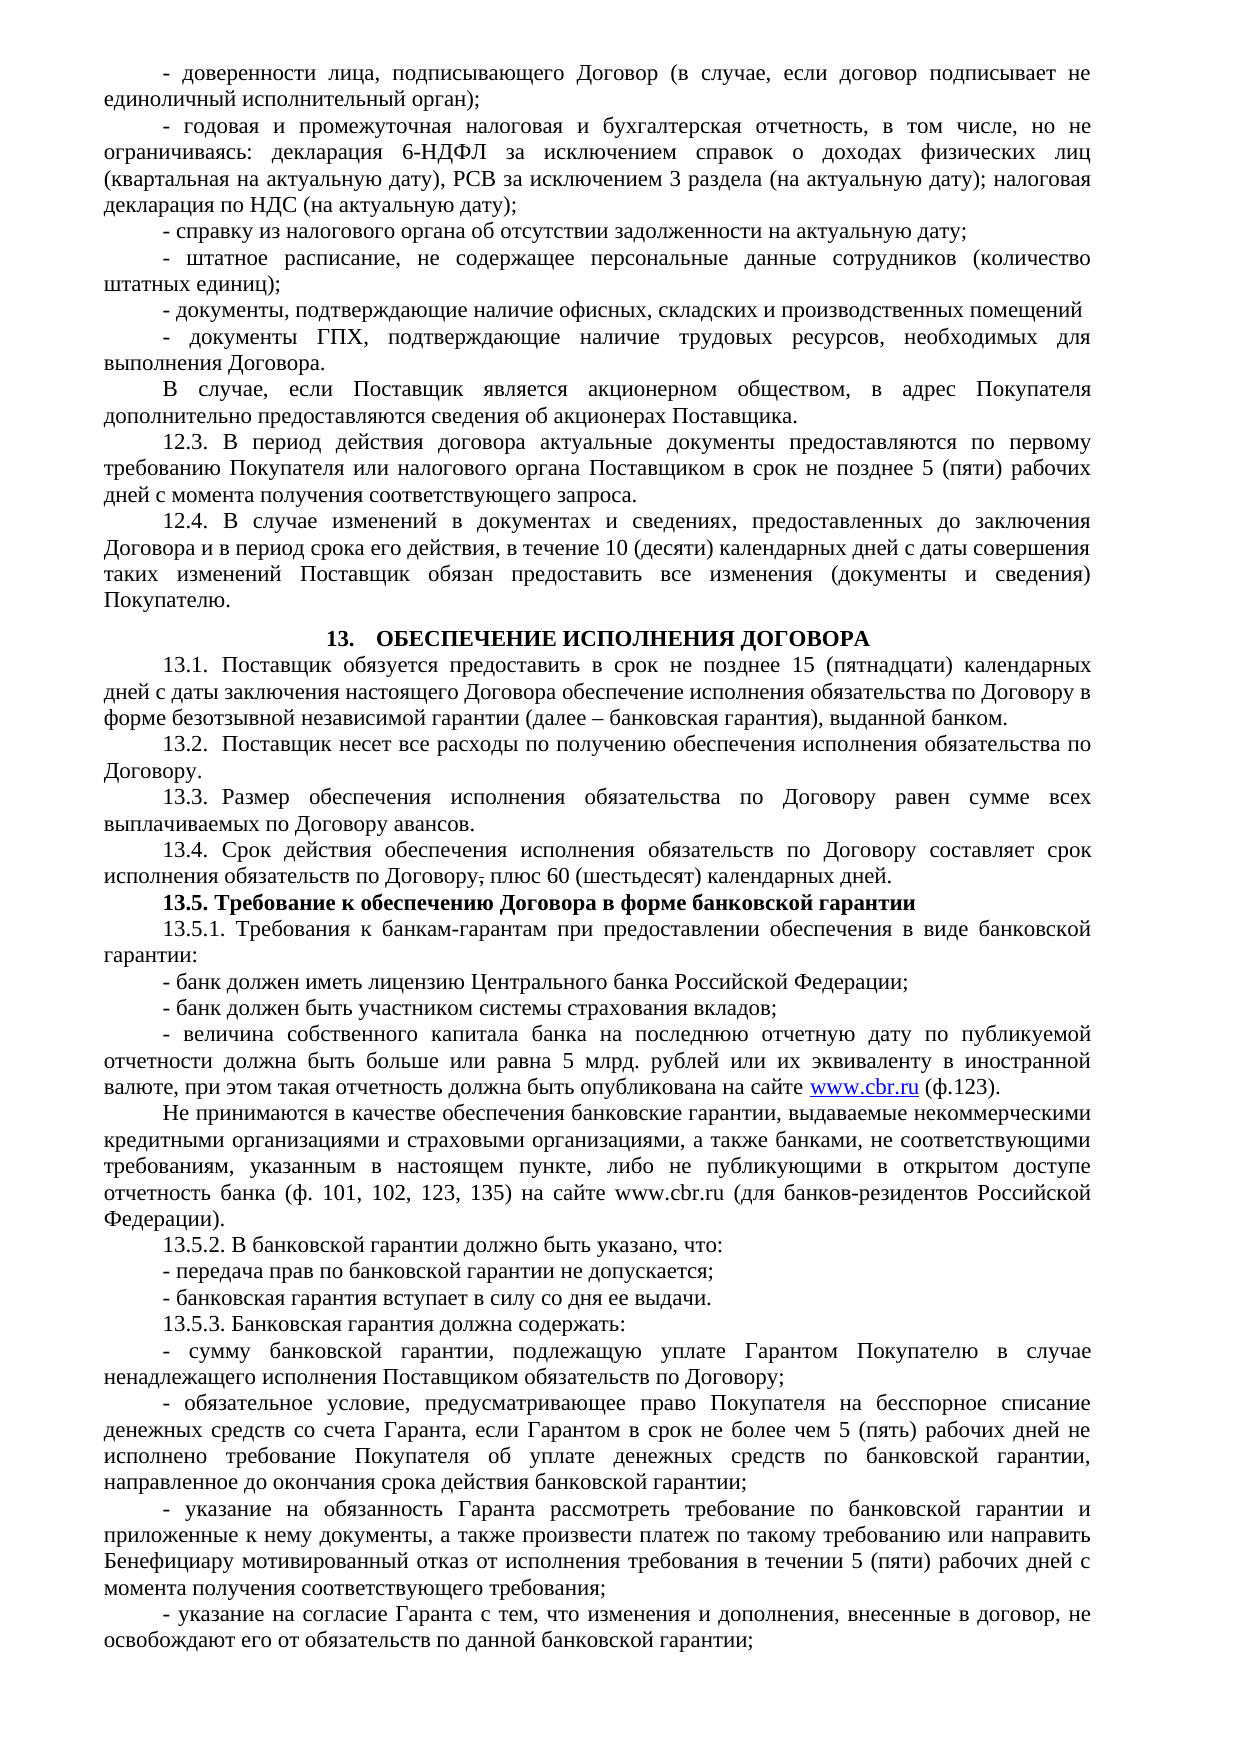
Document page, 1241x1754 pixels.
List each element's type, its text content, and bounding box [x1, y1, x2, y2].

list - указание на обязанность Гаранта рассмотреть требование по банковской гарантии и приложенные к нему документы, а также произвести платеж по такому требованию или направить Бенефициару мотивированный отказ от исполнения требования в течении 5 (пяти) рабочих дней с момента получения соответствующего требования; [103, 1495, 1093, 1600]
text 12.3. В период действия договора актуальные документы предоставляются по первому требованию Покупателя или налогового органа Поставщиком в срок не позднее 5 (пяти) рабочих дней с момента получения соответствующего запроса. [103, 428, 1093, 507]
list - банковская гарантия вступает в силу со дня ее выдачи. [103, 1284, 1093, 1310]
list - сумму банковской гарантии, подлежащую уплате Гарантом Покупателю в случае ненадлежащего исполнения Поставщиком обязательств по Договору; [103, 1337, 1093, 1389]
list - величина собственного капитала банка на последнюю отчетную дату по публикуемой отчетности должна быть больше или равна 5 млрд. рублей или их эквиваленту в иностранной валюте, при этом такая отчетность должна быть опубликована на сайте www.cbr.ru (ф.123). [103, 1020, 1093, 1099]
list 13.5.1. Требования к банкам-гарантам при предоставлении обеспечения в виде банковской гарантии: [103, 915, 1093, 968]
text - годовая и промежуточная налоговая и бухгалтерская отчетность, в том числе, но не ограничиваясь: декларация 6-НДФЛ за исключением справок о доходах физических лиц (квартальная на актуальную дату), РСВ за исключением 3 раздела (на актуальную дату); налоговая декларация по НДС (на актуальную дату); [103, 112, 1093, 217]
list ОБЕСПЕЧЕНИЕ ИСПОЛНЕНИЯ ДОГОВОРА [103, 625, 1093, 651]
text - документы, подтверждающие наличие офисных, складских и производственных помещений [103, 296, 1093, 323]
text - штатное расписание, не содержащее персональные данные сотрудников (количество штатных единиц); [103, 244, 1093, 296]
text В случае, если Поставщик является акционерном обществом, в адрес Покупателя дополнительно предоставляются сведения об акционерах Поставщика. [103, 375, 1093, 428]
list - банк должен быть участником системы страхования вкладов; [162, 994, 1093, 1020]
list - передача прав по банковской гарантии не допускается; [103, 1258, 1093, 1284]
list 13.5. Требование к обеспечению Договора в форме банковской гарантии [162, 889, 1093, 915]
text - справку из налогового органа об отсутствии задолженности на актуальную дату; [103, 217, 1093, 244]
text - доверенности лица, подписывающего Договор (в случае, если договор подписывает не единоличный исполнительный орган); [103, 59, 1093, 112]
list Срок действия обеспечения исполнения обязательств по Договору составляет срок исполнения обязательств по Договору, плюс 60 (шестьдесят) календарных дней. [103, 836, 1093, 889]
list - обязательное условие, предусматривающее право Покупателя на бесспорное списание денежных средств со счета Гаранта, если Гарантом в срок не более чем 5 (пять) рабочих дней не исполнено требование Покупателя об уплате денежных средств по банковской гарантии, направленное до окончания срока действия банковской гарантии; [103, 1389, 1093, 1495]
list Не принимаются в качестве обеспечения банковские гарантии, выдаваемые некоммерческими кредитными организациями и страховыми организациями, а также банками, не соответствующими требованиям, указанным в настоящем пункте, либо не публикующими в открытом доступе отчетность банка (ф. 101, 102, 123, 135) на сайте www.cbr.ru (для банков-резидентов Российской Федерации). [103, 1099, 1093, 1231]
list Поставщик несет все расходы по получению обеспечения исполнения обязательства по Договору. [103, 731, 1093, 783]
text 12.4. В случае изменений в документах и сведениях, предоставленных до заключения Договора и в период срока его действия, в течение 10 (десяти) календарных дней с даты совершения таких изменений Поставщик обязан предоставить все изменения (документы и сведения) Покупателю. [103, 507, 1093, 613]
list - указание на согласие Гаранта с тем, что изменения и дополнения, внесенные в договор, не освобождают его от обязательств по данной банковской гарантии; [103, 1600, 1093, 1653]
list Размер обеспечения исполнения обязательства по Договору равен сумме всех выплачиваемых по Договору авансов. [103, 783, 1093, 836]
text - документы ГПХ, подтверждающие наличие трудовых ресурсов, необходимых для выполнения Договора. [103, 323, 1093, 375]
list 13.5.3. Банковская гарантия должна содержать: [103, 1310, 1093, 1337]
list Поставщик обязуется предоставить в срок не позднее 15 (пятнадцати) календарных дней с даты заключения настоящего Договора обеспечение исполнения обязательства по Договору в форме безотзывной независимой гарантии (далее – банковская гарантия), выданной банком. [103, 651, 1093, 731]
list 13.5.2. В банковской гарантии должно быть указано, что: [103, 1231, 1093, 1258]
list - банк должен иметь лицензию Центрального банка Российской Федерации; [162, 968, 1093, 994]
